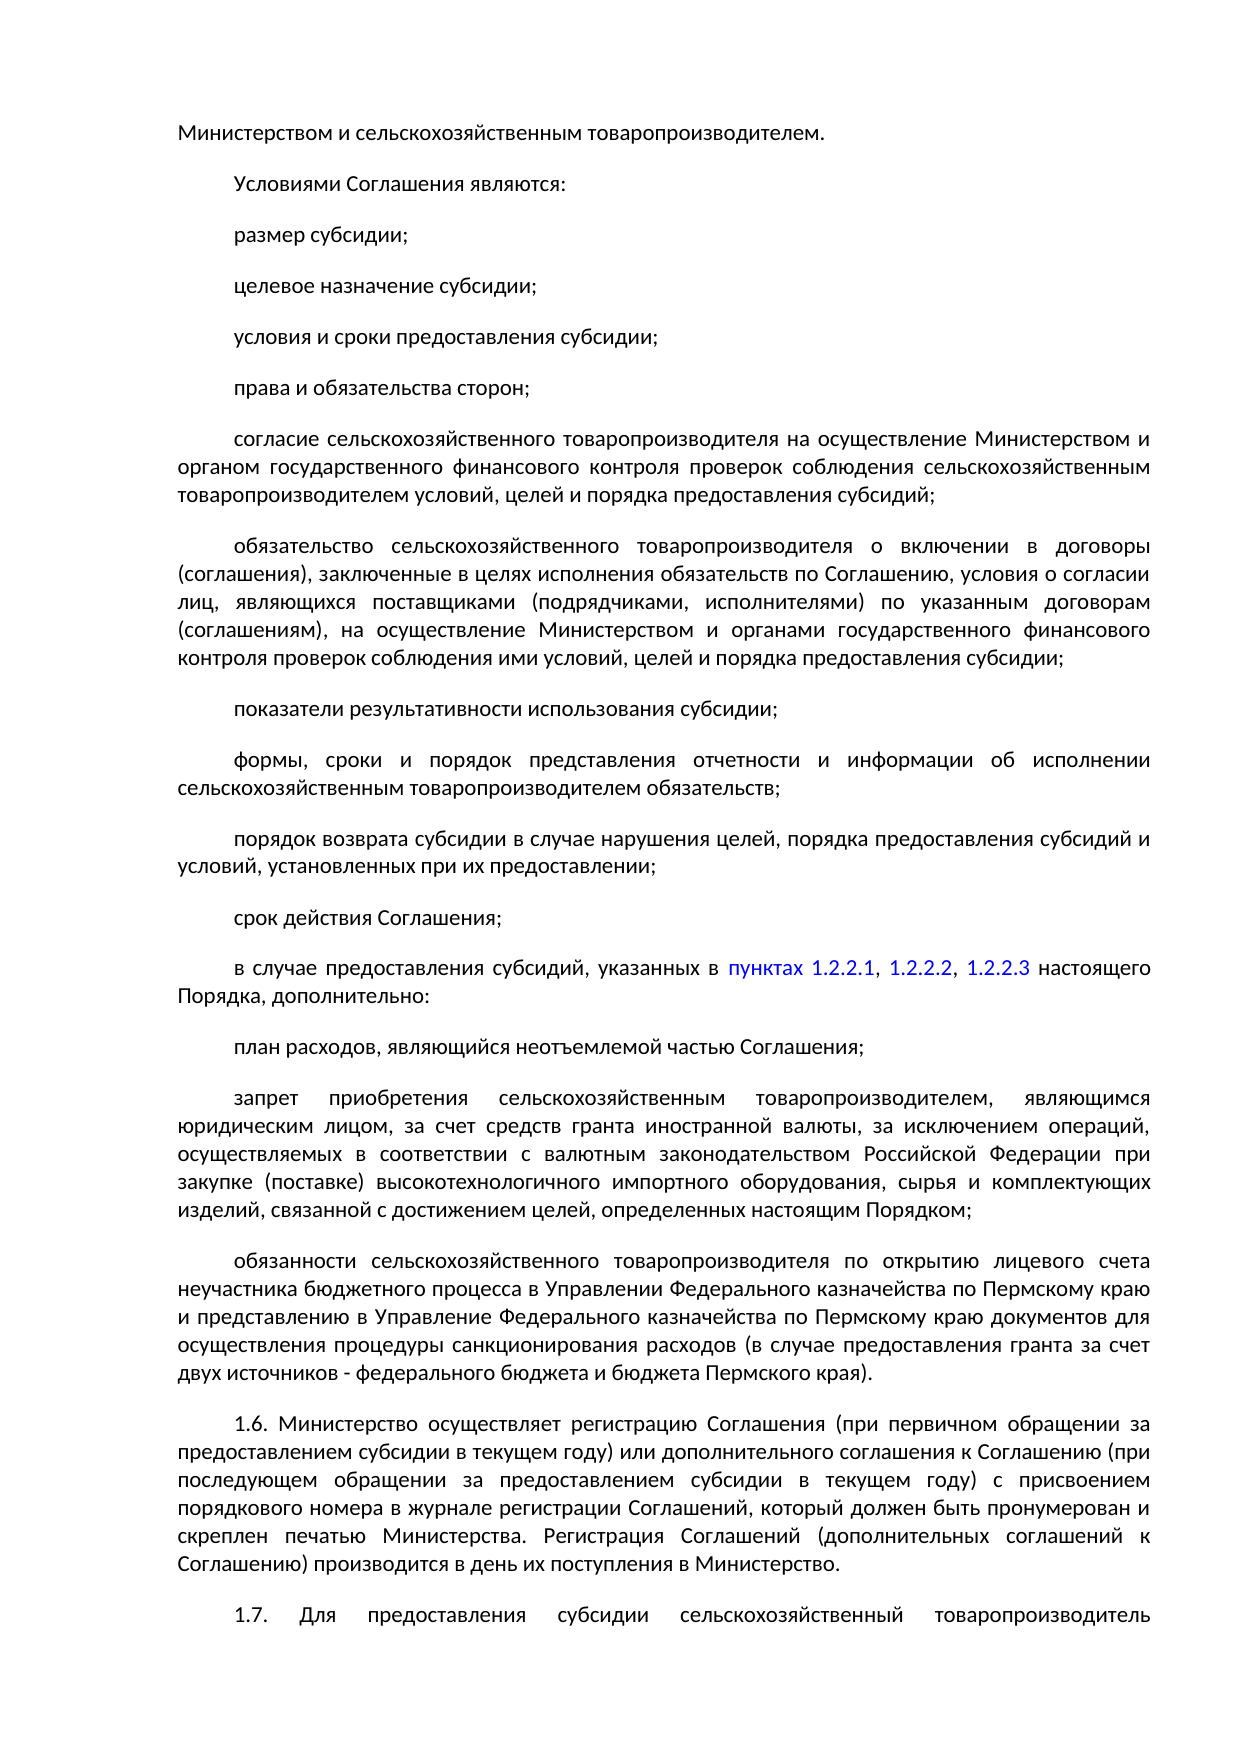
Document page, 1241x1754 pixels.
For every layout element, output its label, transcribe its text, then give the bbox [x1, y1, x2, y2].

text план расходов, являющийся неотъемлемой частью Соглашения; [177, 1032, 1152, 1061]
text в случае предоставления субсидий, указанных в пунктах 1.2.2.1, 1.2.2.2, 1.2.2.3 настоящего Порядка, дополнительно: [177, 953, 1152, 1009]
text порядок возврата субсидии в случае нарушения целей, порядка предоставления субсидий и условий, установленных при их предоставлении; [177, 824, 1152, 880]
text размер субсидии; [177, 220, 1152, 248]
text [177, 1601, 1152, 1628]
text обязательство сельскохозяйственного товаропроизводителя о включении в договоры (соглашения), заключенные в целях исполнения обязательств по Соглашению, условия о согласии лиц, являющихся поставщиками (подрядчиками, исполнителями) по указанным договорам (соглашениям), на осуществление Министерством и органами государственного финансового контроля проверок соблюдения ими условий, целей и порядка предоставления субсидии; [177, 531, 1152, 671]
text условия и сроки предоставления субсидии; [177, 322, 1152, 350]
text права и обязательства сторон; [177, 373, 1152, 401]
text запрет приобретения сельскохозяйственным товаропроизводителем, являющимся юридическим лицом, за счет средств гранта иностранной валюты, за исключением операций, осуществляемых в соответствии с валютным законодательством Российской Федерации при закупке (поставке) высокотехнологичного импортного оборудования, сырья и комплектующих изделий, связанной с достижением целей, определенных настоящим Порядком; [177, 1083, 1152, 1223]
text Условиями Соглашения являются: [177, 169, 1152, 197]
text 1.6. Министерство осуществляет регистрацию Соглашения (при первичном обращении за предоставлением субсидии в текущем году) или дополнительного соглашения к Соглашению (при последующем обращении за предоставлением субсидии в текущем году) с присвоением порядкового номера в журнале регистрации Соглашений, который должен быть пронумерован и скреплен печатью Министерства. Регистрация Соглашений (дополнительных соглашений к Соглашению) производится в день их поступления в Министерство. [177, 1409, 1152, 1578]
text срок действия Соглашения; [177, 903, 1152, 931]
text обязанности сельскохозяйственного товаропроизводителя по открытию лицевого счета неучастника бюджетного процесса в Управлении Федерального казначейства по Пермскому краю и представлению в Управление Федерального казначейства по Пермскому краю документов для осуществления процедуры санкционирования расходов (в случае предоставления гранта за счет двух источников - федерального бюджета и бюджета Пермского края). [177, 1246, 1152, 1387]
text целевое назначение субсидии; [177, 271, 1152, 299]
text согласие сельскохозяйственного товаропроизводителя на осуществление Министерством и органом государственного финансового контроля проверок соблюдения сельскохозяйственным товаропроизводителем условий, целей и порядка предоставления субсидий; [177, 424, 1152, 508]
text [177, 118, 1152, 146]
text показатели результативности использования субсидии; [177, 694, 1152, 722]
text формы, сроки и порядок представления отчетности и информации об исполнении сельскохозяйственным товаропроизводителем обязательств; [177, 745, 1152, 801]
